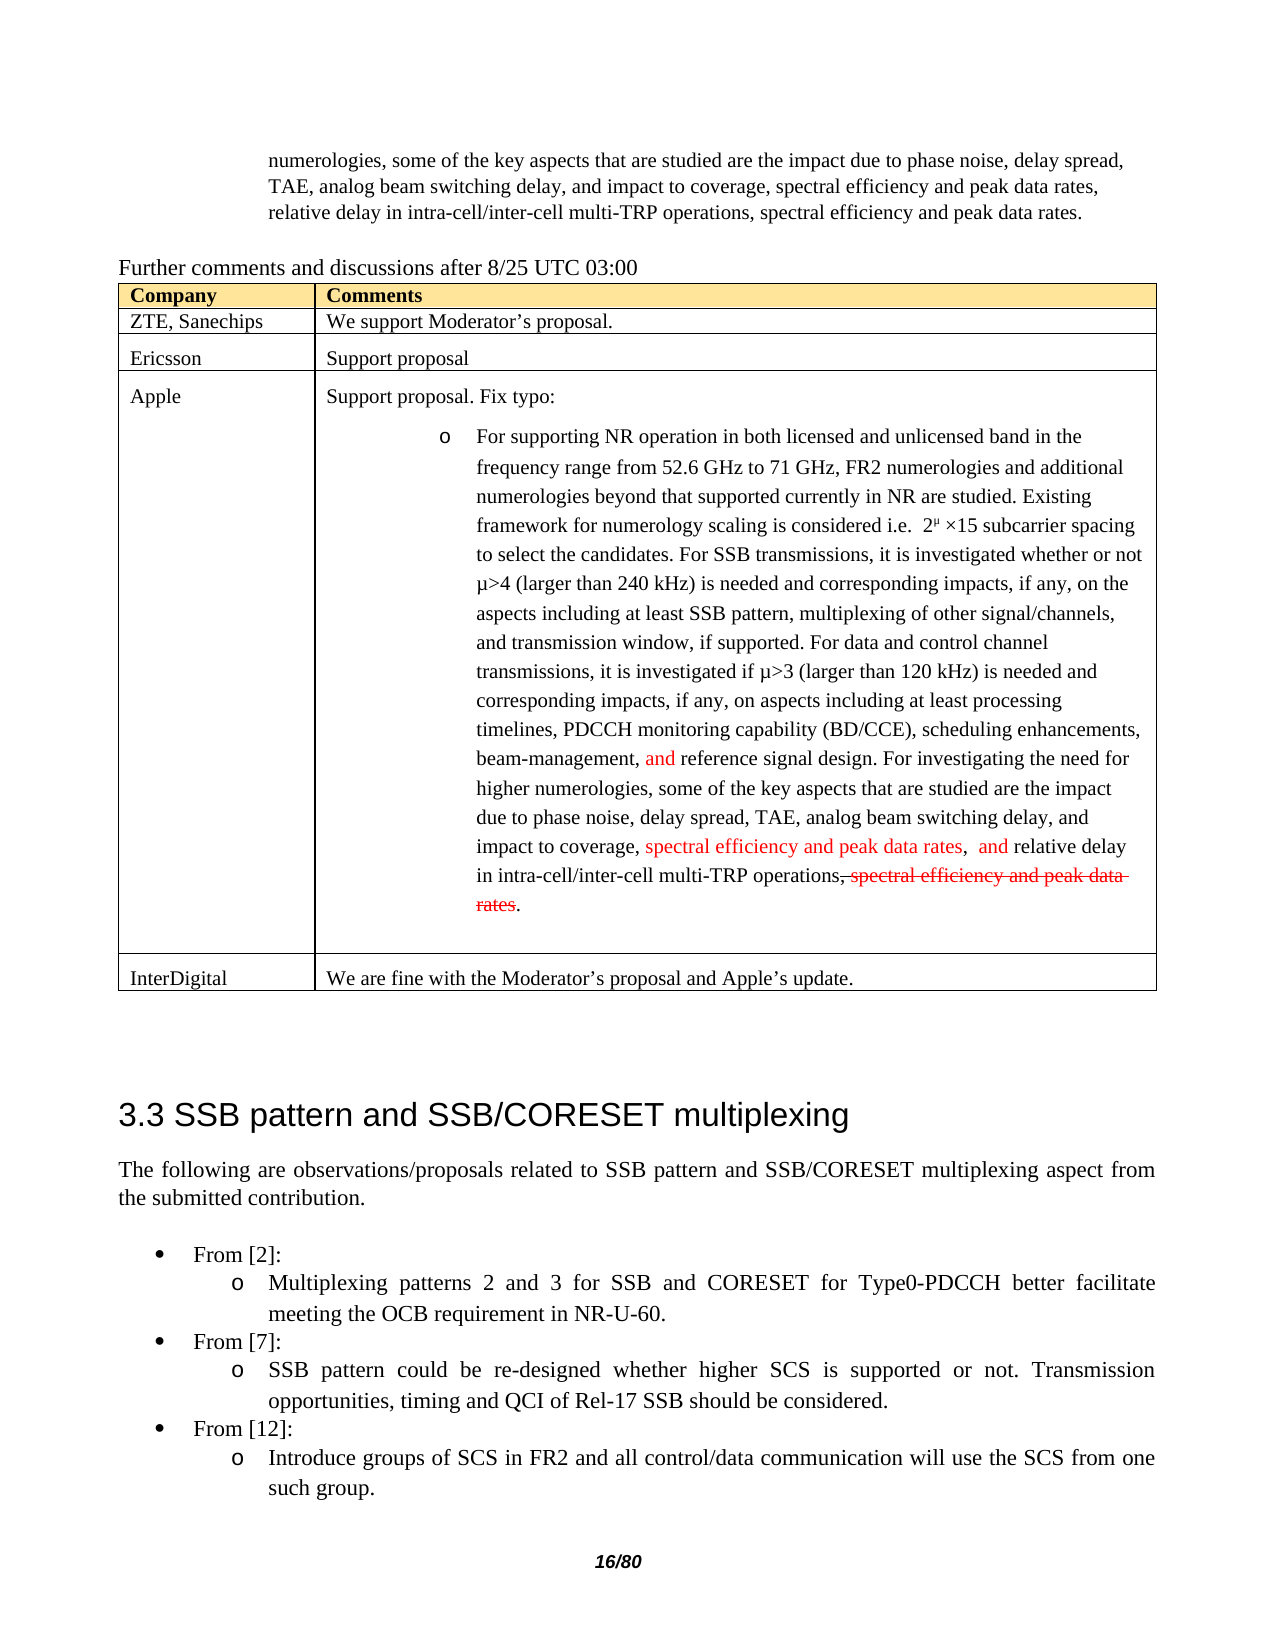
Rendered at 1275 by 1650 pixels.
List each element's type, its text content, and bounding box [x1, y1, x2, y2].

list From [2]: [156, 1241, 1157, 1267]
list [231, 148, 1157, 224]
subtitle 3.3 SSB pattern and SSB/CORESET multiplexing [118, 1095, 1157, 1134]
text Further comments and discussions after 8/25 UTC 03:00 [118, 254, 1157, 280]
table_header Company [119, 284, 314, 307]
table_cell Apple [119, 371, 314, 953]
list From [7]: [156, 1328, 1157, 1354]
list From [12]: [156, 1415, 1157, 1442]
table_cell ZTE, Sanechips [119, 309, 314, 333]
list Multiplexing patterns 2 and 3 for SSB and CORESET for Type0-PDCCH better facilitate meeting the OCB requirement in NR-U-60. [231, 1269, 1157, 1326]
text The following are observations/proposals related to SSB pattern and SSB/CORESET multiplexing aspect from the submitted contribution. [118, 1156, 1157, 1210]
table_cell Ericsson [119, 334, 314, 370]
table_cell InterDigital [119, 954, 314, 990]
list Introduce groups of SCS in FR2 and all control/data communication will use the SCS from one such group. [231, 1444, 1157, 1500]
table_header Comments [316, 284, 1156, 307]
table_cell Support proposal [316, 334, 1156, 370]
list SSB pattern could be re-designed whether higher SCS is supported or not. Transmission opportunities, timing and QCI of Rel-17 SSB should be considered. [231, 1357, 1157, 1413]
table_cell We support Moderator’s proposal. [316, 309, 1156, 333]
table_cell We are fine with the Moderator’s proposal and Apple’s update. [316, 954, 1156, 990]
table_cell Support proposal. Fix typo: For supporting NR operation in both licensed and unlicensed band in the frequency range from 52.6 GHz to 71 GHz, FR2 numerologies and additional numerologies beyond that supported currently in NR are studied. Existing framework for numerology scaling is considered i.e. 2μ ×15 subcarrier spacing to select the candidates. For SSB transmissions, it is investigated whether or not µ>4 (larger than 240 kHz) is needed and corresponding impacts, if any, on the aspects including at least SSB pattern, multiplexing of other signal/channels, and transmission window, if supported. For data and control channel transmissions, it is investigated if µ>3 (larger than 120 kHz) is needed and corresponding impacts, if any, on aspects including at least processing timelines, PDCCH monitoring capability (BD/CCE), scheduling enhancements, beam-management, and reference signal design. For investigating the need for higher numerologies, some of the key aspects that are studied are the impact due to phase noise, delay spread, TAE, analog beam switching delay, and impact to coverage, spectral efficiency and peak data rates, and relative delay in intra-cell/inter-cell multi-TRP operations, spectral efficiency and peak data rates. [316, 371, 1156, 953]
